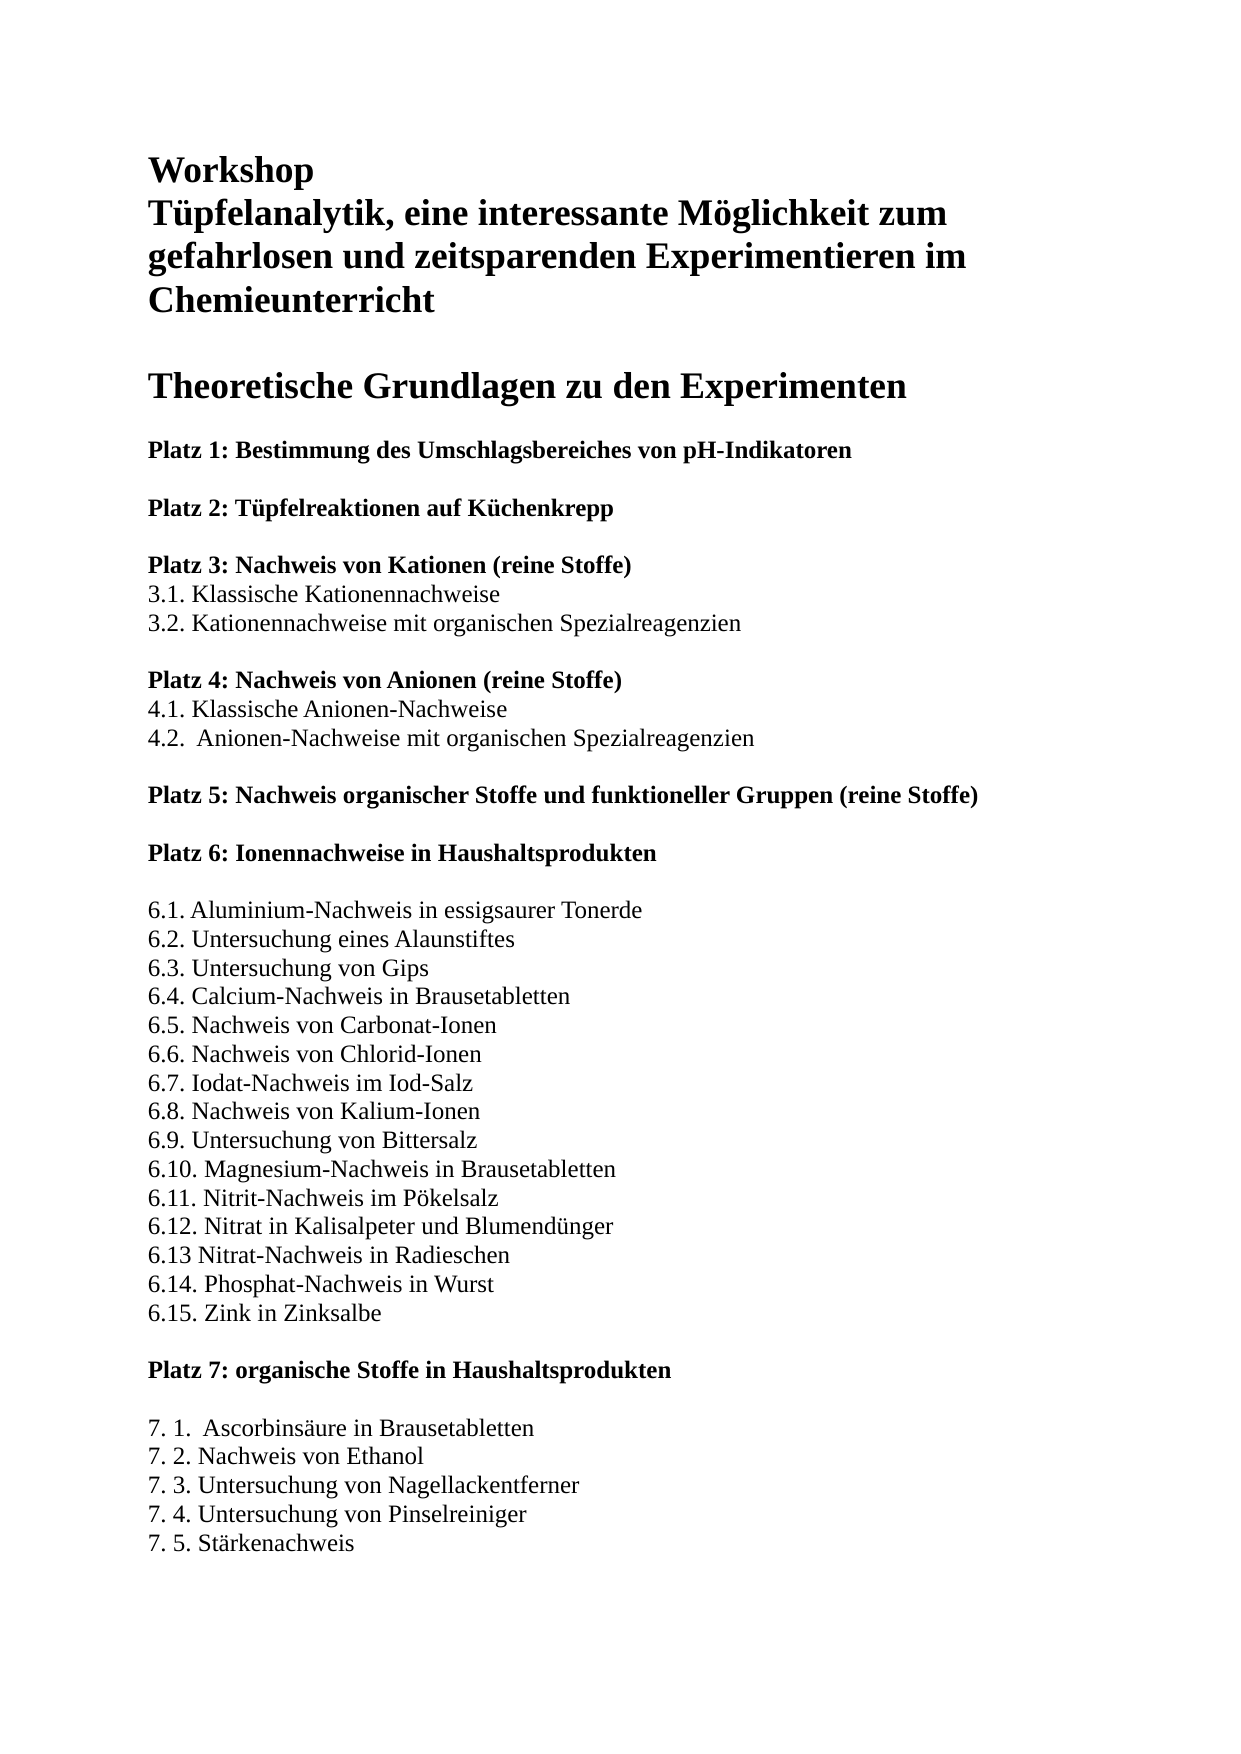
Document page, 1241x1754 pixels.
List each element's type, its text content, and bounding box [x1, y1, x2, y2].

text 4.2. Anionen-Nachweise mit organischen Spezialreagenzien [148, 723, 1093, 751]
text 6.9. Untersuchung von Bittersalz [148, 1125, 1093, 1154]
text Theoretische Grundlagen zu den Experimenten [148, 363, 1093, 406]
text 7. 4. Untersuchung von Pinselreiniger [148, 1499, 1093, 1528]
text 7. 2. Nachweis von Ethanol [148, 1441, 1093, 1470]
text 6.13 Nitrat-Nachweis in Radieschen [148, 1240, 1093, 1269]
text 6.2. Untersuchung eines Alaunstiftes [148, 924, 1093, 953]
text Platz 7: organische Stoffe in Haushaltsprodukten [148, 1355, 1093, 1384]
text 6.14. Phosphat-Nachweis in Wurst [148, 1269, 1093, 1298]
text Platz 6: Ionennachweise in Haushaltsprodukten [148, 838, 1093, 866]
text 7. 5. Stärkenachweis [148, 1528, 1093, 1556]
text 7. 3. Untersuchung von Nagellackentferner [148, 1470, 1093, 1499]
text 6.4. Calcium-Nachweis in Brausetabletten [148, 981, 1093, 1010]
text 3.2. Kationennachweise mit organischen Spezialreagenzien [148, 608, 1093, 636]
text 6.15. Zink in Zinksalbe [148, 1298, 1093, 1326]
text Platz 4: Nachweis von Anionen (reine Stoffe) [148, 665, 1093, 694]
text Platz 5: Nachweis organischer Stoffe und funktioneller Gruppen (reine Stoffe) [148, 780, 1093, 809]
text 4.1. Klassische Anionen-Nachweise [148, 694, 1093, 723]
text Workshop [148, 148, 1093, 191]
text 6.11. Nitrit-Nachweis im Pökelsalz [148, 1183, 1093, 1211]
text Platz 2: Tüpfelreaktionen auf Küchenkrepp [148, 493, 1093, 521]
text 7. 1. Ascorbinsäure in Brausetabletten [148, 1413, 1093, 1441]
text Platz 3: Nachweis von Kationen (reine Stoffe) [148, 550, 1093, 579]
text 6.8. Nachweis von Kalium-Ionen [148, 1096, 1093, 1125]
text 6.3. Untersuchung von Gips [148, 953, 1093, 981]
text 6.10. Magnesium-Nachweis in Brausetabletten [148, 1154, 1093, 1183]
text 3.1. Klassische Kationennachweise [148, 579, 1093, 608]
text 6.6. Nachweis von Chlorid-Ionen [148, 1039, 1093, 1068]
text 6.5. Nachweis von Carbonat-Ionen [148, 1010, 1093, 1039]
text 6.1. Aluminium-Nachweis in essigsaurer Tonerde [148, 895, 1093, 924]
text 6.7. Iodat-Nachweis im Iod-Salz [148, 1068, 1093, 1096]
text Tüpfelanalytik, eine interessante Möglichkeit zum gefahrlosen und zeitsparenden Experimentieren im Chemieunterricht [148, 191, 1093, 320]
text 6.12. Nitrat in Kalisalpeter und Blumendünger [148, 1211, 1093, 1240]
text Platz 1: Bestimmung des Umschlagsbereiches von pH-Indikatoren [148, 435, 1093, 464]
